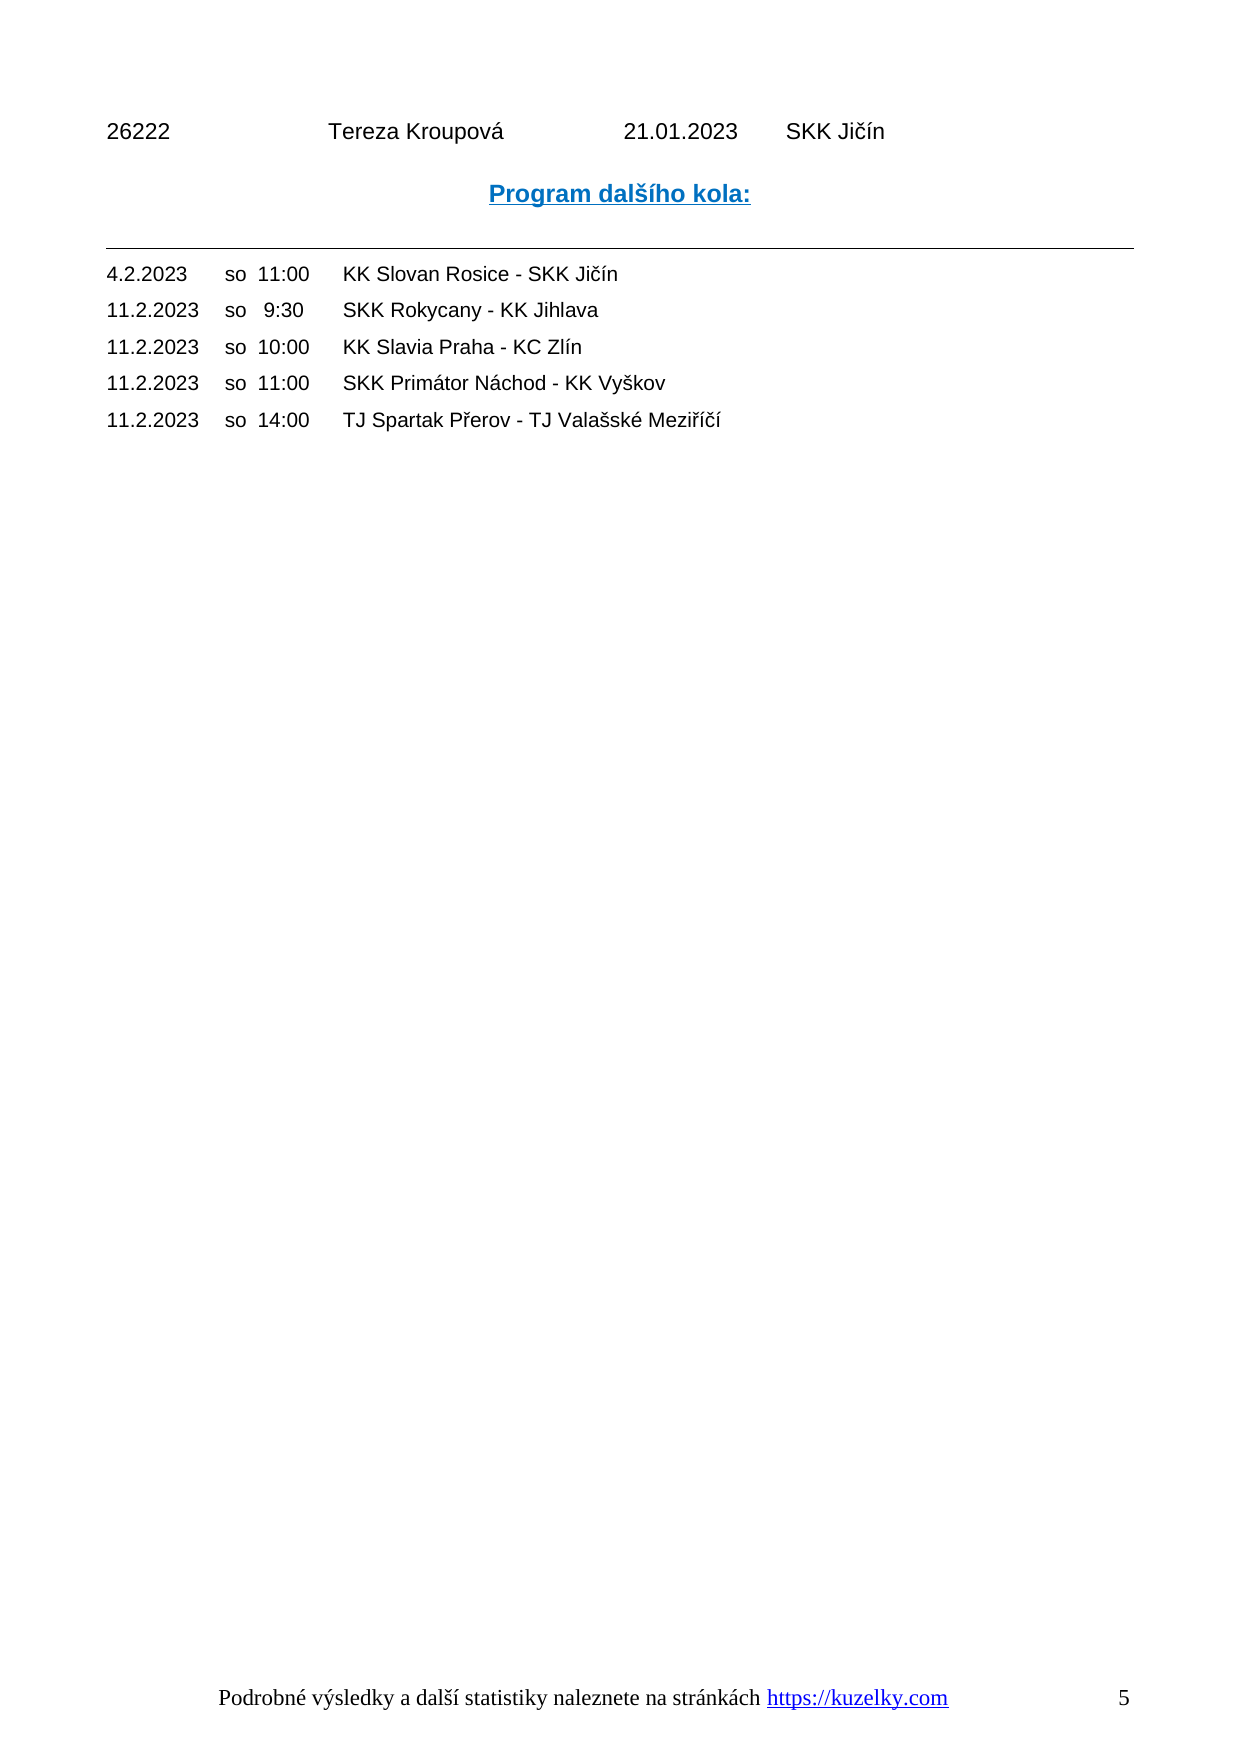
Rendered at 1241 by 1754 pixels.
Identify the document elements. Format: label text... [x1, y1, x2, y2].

text 11.2.2023 so 9:30 SKK Rokycany - KK Jihlava [106, 298, 1134, 322]
text 26222 Tereza Kroupová 21.01.2023 SKK Jičín [106, 118, 1134, 144]
text Program dalšího kola: [94, 178, 1145, 207]
text 4.2.2023 so 11:00 KK Slovan Rosice - SKK Jičín [106, 262, 1134, 286]
text 11.2.2023 so 11:00 SKK Primátor Náchod - KK Vyškov [106, 371, 1134, 395]
text 11.2.2023 so 10:00 KK Slavia Praha - KC Zlín [106, 335, 1134, 359]
text 11.2.2023 so 14:00 TJ Spartak Přerov - TJ Valašské Meziříčí [106, 408, 1134, 432]
